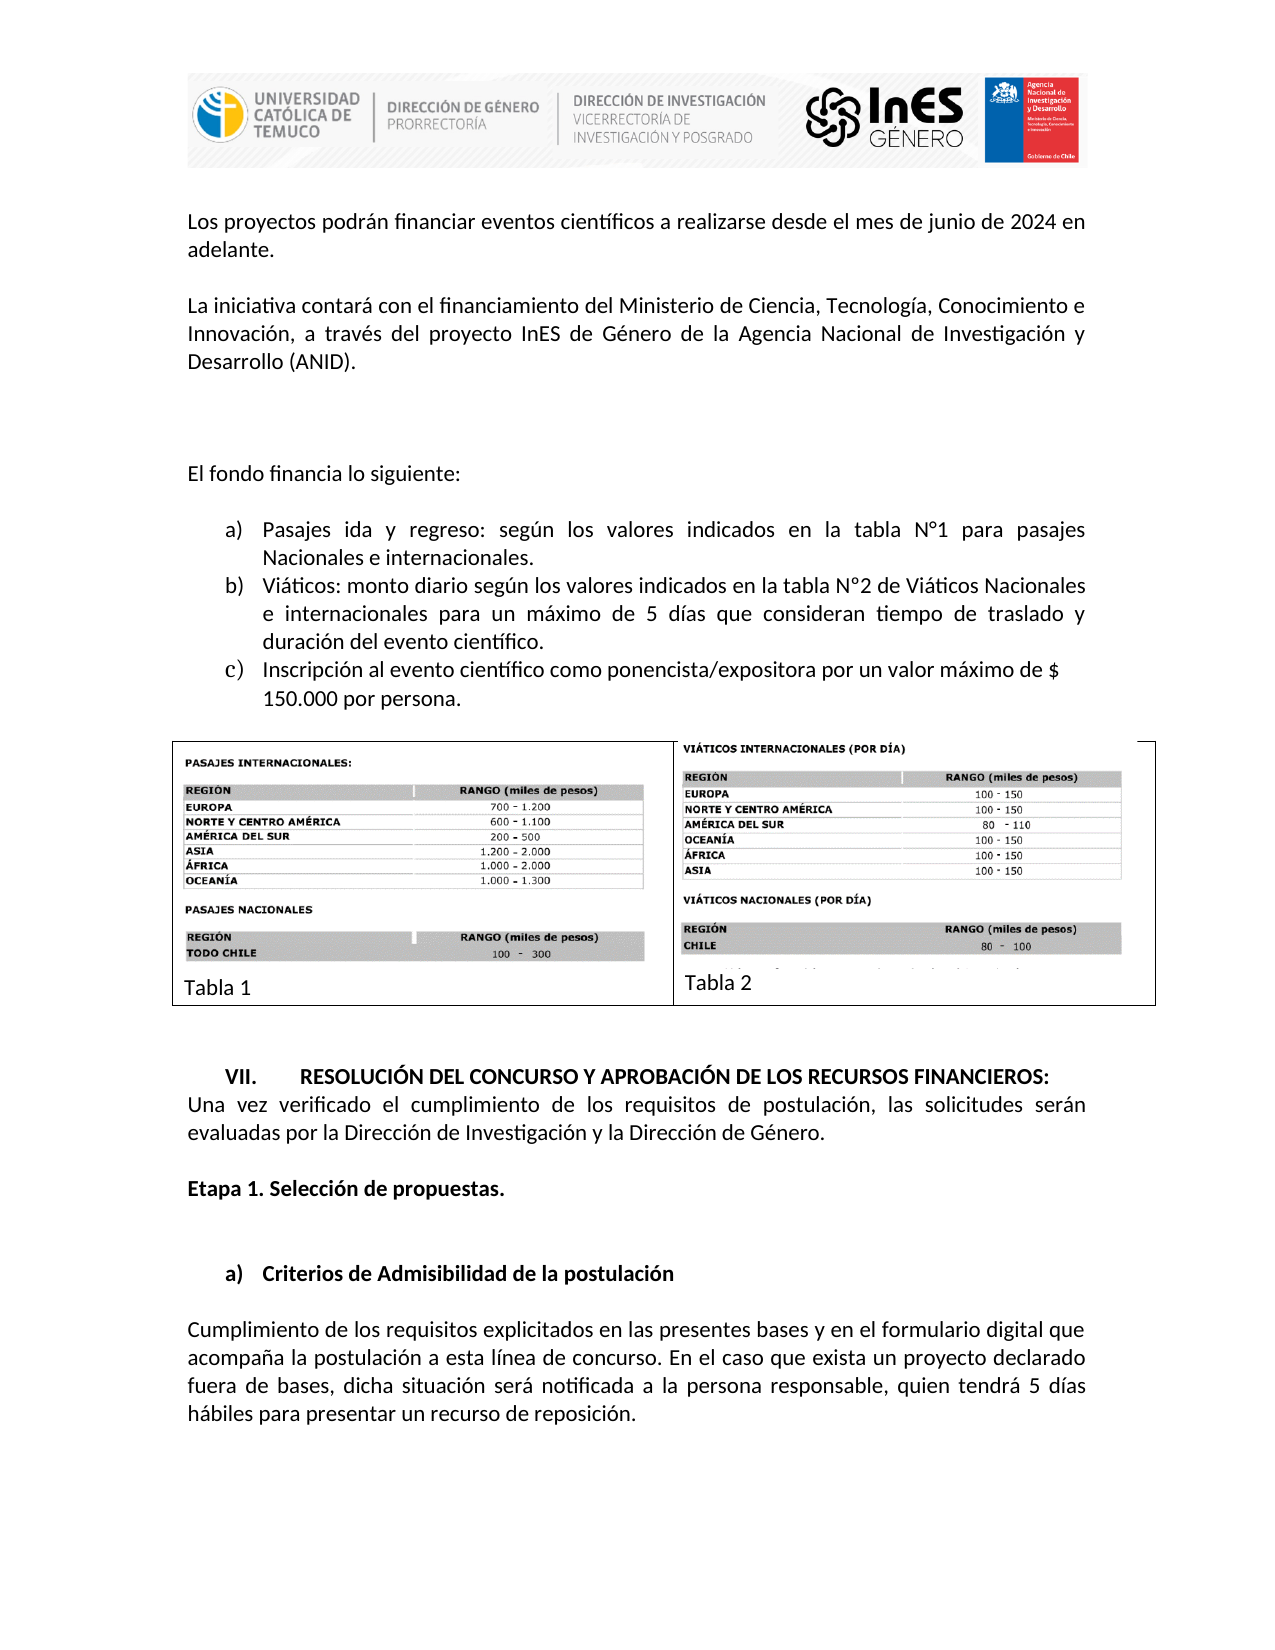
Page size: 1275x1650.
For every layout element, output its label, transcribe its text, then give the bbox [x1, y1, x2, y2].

picture [187, 73, 1088, 168]
text Una vez verificado el cumplimiento de los requisitos de postulación, las solicitudes serán evaluadas por la Dirección de Investigación y la Dirección de Género. [187, 1090, 1087, 1146]
text Etapa 1. Selección de propuestas. [187, 1174, 1087, 1202]
text El fondo financia lo siguiente: [187, 459, 1087, 487]
picture [173, 747, 650, 973]
text La iniciativa contará con el financiamiento del Ministerio de Ciencia, Tecnología, Conocimiento e Innovación, a través del proyecto InES de Género de la Agencia Nacional de Investigación y Desarrollo (ANID). [187, 291, 1087, 375]
list Viáticos: monto diario según los valores indicados en la tabla Nº2 de Viáticos Nacionales e internacionales para un máximo de 5 días que consideran tiempo de traslado y duración del evento científico. [225, 571, 1087, 655]
text Cumplimiento de los requisitos explicitados en las presentes bases y en el formulario digital que acompaña la postulación a esta línea de concurso. En el caso que exista un proyecto declarado fuera de bases, dicha situación será notificada a la persona responsable, quien tendrá 5 días hábiles para presentar un recurso de reposición. [187, 1315, 1087, 1427]
table_header Tabla 2 [674, 742, 1155, 1004]
list Pasajes ida y regreso: según los valores indicados en la tabla N°1 para pasajes Nacionales e internacionales. [225, 515, 1087, 571]
picture [678, 741, 1138, 969]
text Los proyectos podrán financiar eventos científicos a realizarse desde el mes de junio de 2024 en adelante. [187, 207, 1087, 263]
list Inscripción al evento científico como ponencista/expositora por un valor máximo de $ 150.000 por persona. [225, 655, 1087, 712]
list RESOLUCIÓN DEL CONCURSO Y APROBACIÓN DE LOS RECURSOS FINANCIEROS: [225, 1062, 1087, 1090]
table_header Tabla 1 [173, 742, 673, 1004]
list Criterios de Admisibilidad de la postulación [225, 1259, 1087, 1287]
